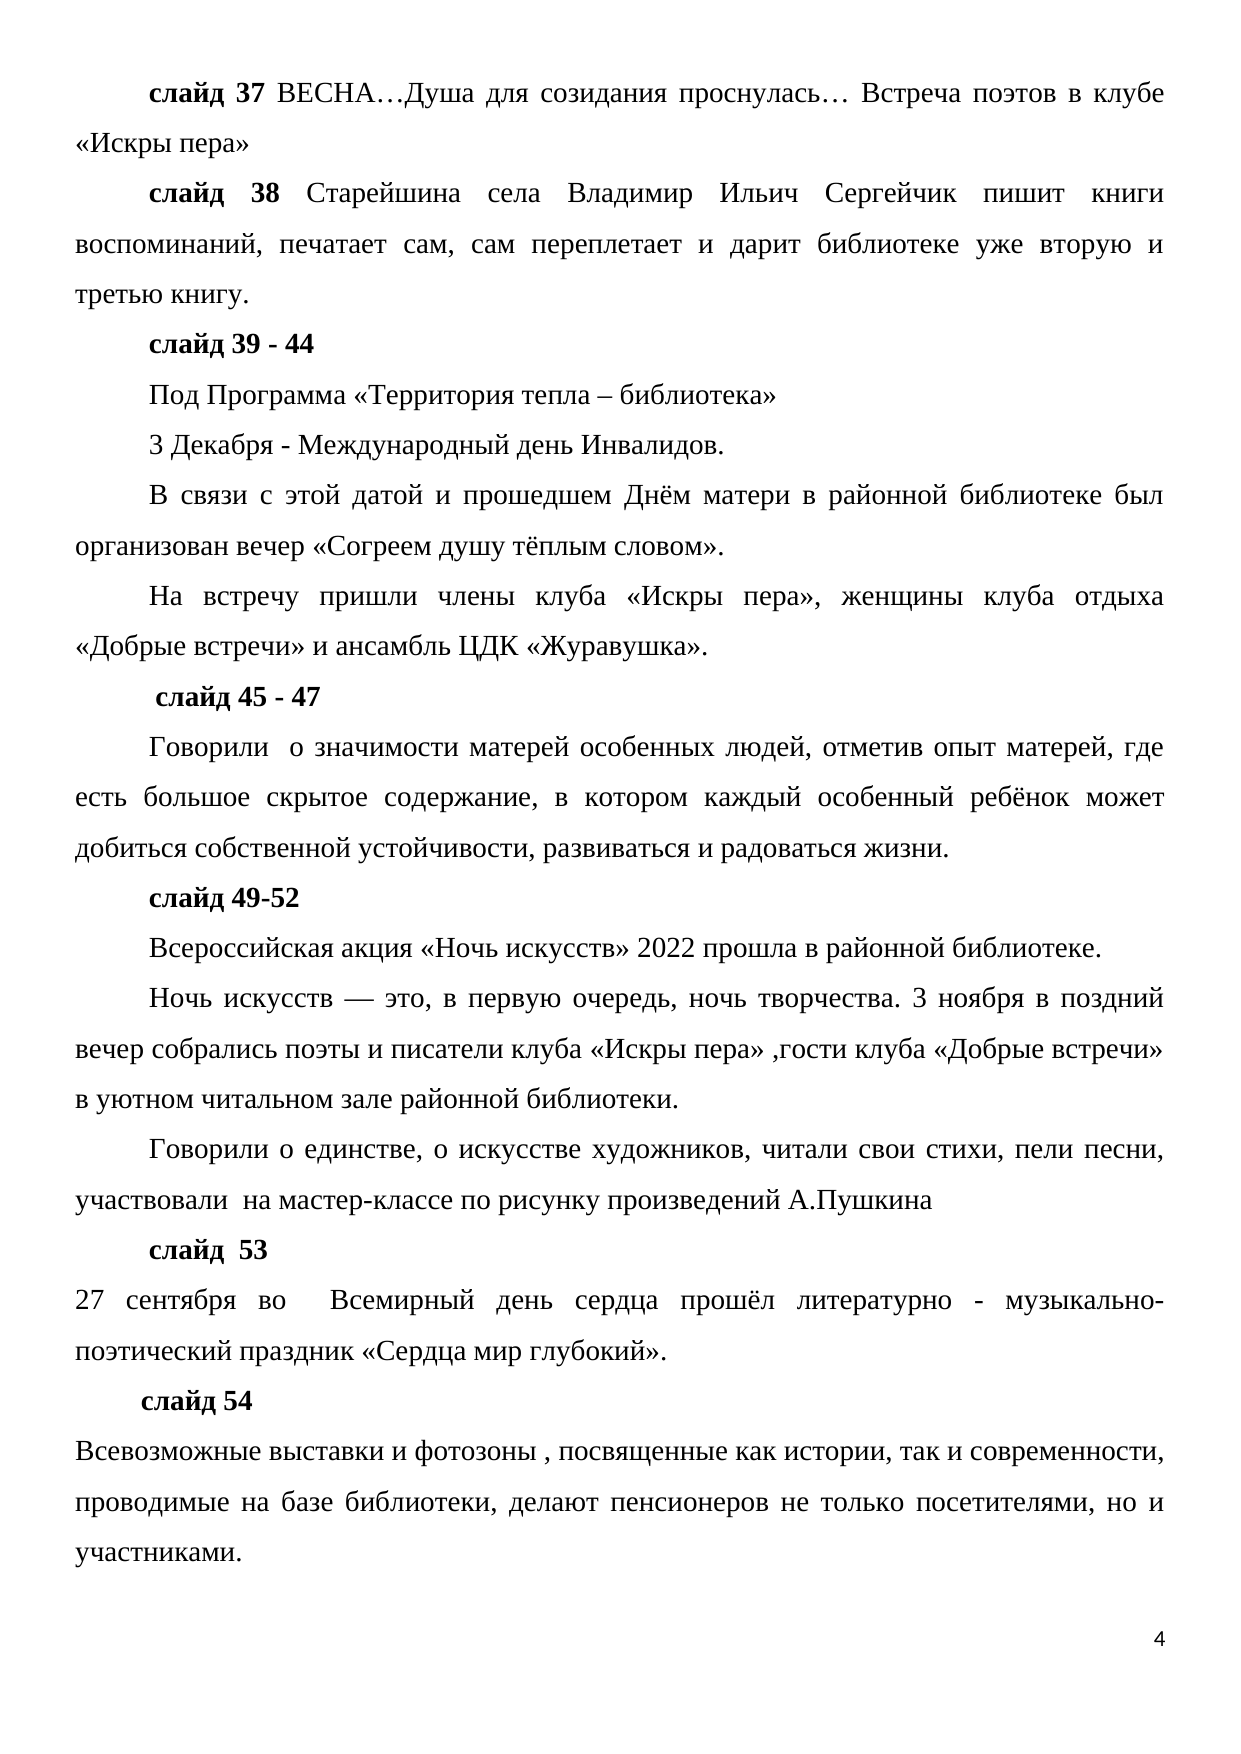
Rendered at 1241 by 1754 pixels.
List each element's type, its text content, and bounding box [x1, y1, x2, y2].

text Всероссийская акция «Ночь искусств» 2022 прошла в районной библиотеке. [75, 930, 1165, 964]
text Всевозможные выставки и фотозоны , посвященные как истории, так и современности, проводимые на базе библиотеки, делают пенсионеров не только посетителями, но и участниками. [75, 1433, 1165, 1568]
text слайд 39 - 44 [75, 327, 1165, 360]
text Ночь искусств — это, в первую очередь, ночь творчества. 3 ноября в поздний вечер собрались поэты и писатели клуба «Искры пера» ,гости клуба «Добрые встречи» в уютном читальном зале районной библиотеки. [75, 981, 1165, 1115]
text На встречу пришли члены клуба «Искры пера», женщины клуба отдыха «Добрые встречи» и ансамбль ЦДК «Журавушка». [75, 578, 1165, 662]
text Говорили о единстве, о искусстве художников, читали свои стихи, пели песни, участвовали на мастер-классе по рисунку произведений А.Пушкина [75, 1132, 1165, 1215]
text слайд 53 [75, 1232, 1165, 1266]
text Говорили о значимости матерей особенных людей, отметив опыт матерей, где есть большое скрытое содержание, в котором каждый особенный ребёнок может добиться собственной устойчивости, развиваться и радоваться жизни. [75, 729, 1165, 863]
text 3 Декабря - Международный день Инвалидов. [75, 427, 1165, 461]
text слайд 38 Старейшина села Владимир Ильич Сергейчик пишит книги воспоминаний, печатает сам, сам переплетает и дарит библиотеке уже вторую и третью книгу. [75, 176, 1165, 310]
text Под Программа «Территория тепла – библиотека» [75, 377, 1165, 410]
text слайд 49-52 [75, 880, 1165, 913]
text слайд 54 [75, 1383, 1165, 1417]
text слайд 45 - 47 [75, 679, 1165, 712]
text В связи с этой датой и прошедшем Днём матери в районной библиотеке был организован вечер «Согреем душу тёплым словом». [75, 477, 1165, 561]
text слайд 37 ВЕСНА…Душа для созидания проснулась… Встреча поэтов в клубе «Искры пера» [75, 75, 1165, 159]
text 27 сентября во Всемирный день сердца прошёл литературно - музыкально-поэтический праздник «Сердца мир глубокий». [75, 1282, 1165, 1366]
